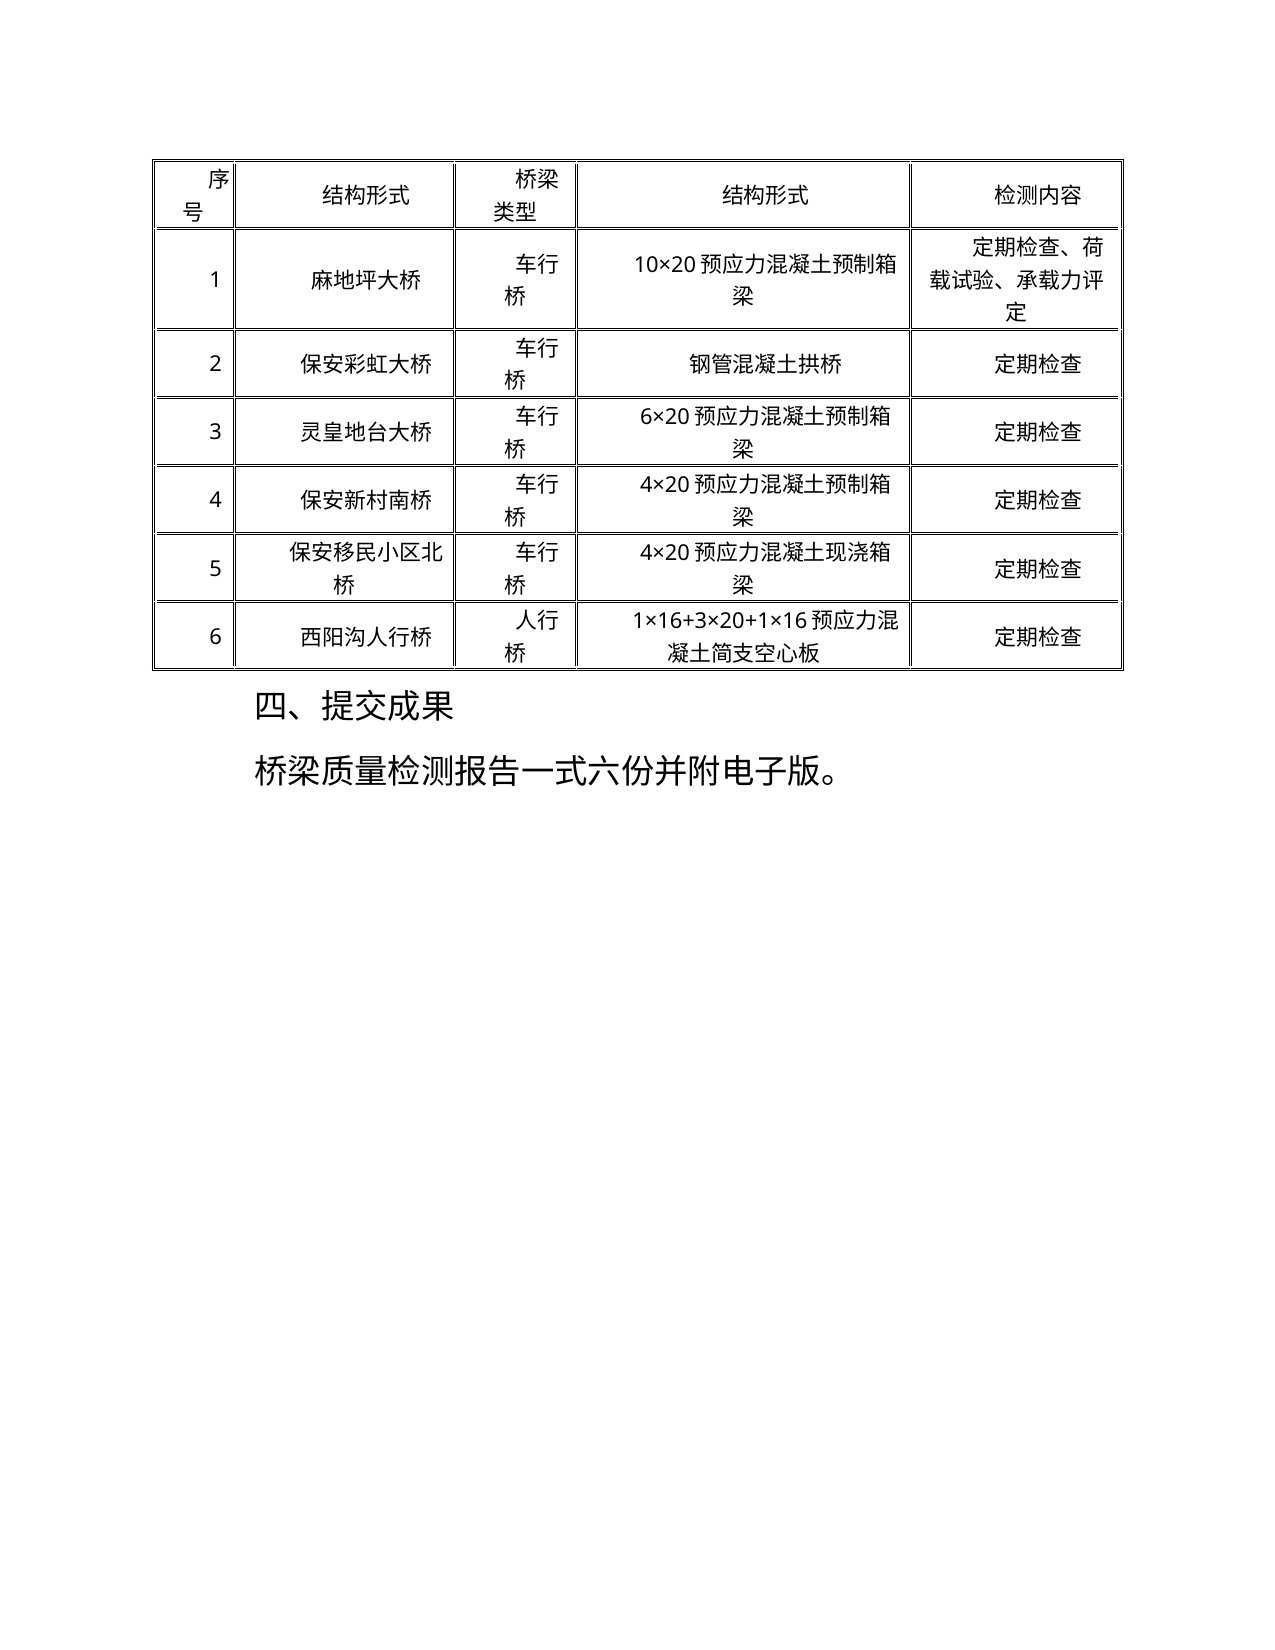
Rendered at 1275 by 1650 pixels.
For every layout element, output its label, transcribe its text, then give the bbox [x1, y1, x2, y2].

table_header 结构形式 [234, 162, 454, 227]
table_cell 西阳沟人行桥 [234, 603, 454, 668]
table_cell 4×20预应力混凝土预制箱梁 [578, 467, 909, 532]
table_cell 6 [153, 600, 234, 668]
table_cell 定期检查 [911, 600, 1122, 668]
table_cell 定期检查 [912, 532, 1121, 600]
text 桥梁质量检测报告一式六份并附电子版。 [187, 736, 1087, 801]
table_cell 5 [155, 532, 233, 600]
table_header 检测内容 [911, 162, 1121, 227]
table_cell 车行桥 [456, 230, 575, 327]
table_cell 1 [155, 227, 233, 327]
table_cell 4×20预应力混凝土现浇箱梁 [578, 535, 909, 600]
table_cell 定期检查 [912, 464, 1121, 532]
table_header 桥梁类型 [455, 162, 576, 227]
table_cell 人行桥 [455, 603, 576, 668]
table_cell 车行桥 [456, 535, 575, 600]
table_cell 10×20预应力混凝土预制箱梁 [578, 230, 909, 327]
table_cell 保安新村南桥 [236, 467, 453, 532]
table_cell 定期检查 [912, 328, 1121, 396]
table_cell 钢管混凝土拱桥 [578, 331, 909, 396]
table_cell 3 [155, 396, 233, 464]
table_cell 车行桥 [456, 467, 575, 532]
table_cell 2 [155, 328, 233, 396]
table_cell 保安彩虹大桥 [236, 331, 453, 396]
table_header 序号 [155, 162, 234, 227]
text 四、提交成果 [187, 671, 1087, 736]
table_cell 定期检查、荷载试验、承载力评定 [912, 227, 1121, 327]
table_cell 麻地坪大桥 [236, 230, 453, 327]
table_cell 6×20预应力混凝土预制箱梁 [578, 399, 909, 464]
table_cell 4 [155, 464, 233, 532]
table_header 结构形式 [576, 160, 911, 227]
table_cell 车行桥 [456, 399, 575, 464]
table_cell 保安移民小区北桥 [236, 535, 453, 600]
table_cell 1×16+3×20+1×16预应力混凝土简支空心板 [576, 600, 911, 668]
table_cell 车行桥 [456, 331, 575, 396]
table_cell 灵皇地台大桥 [236, 399, 453, 464]
table_cell 定期检查 [912, 396, 1121, 464]
